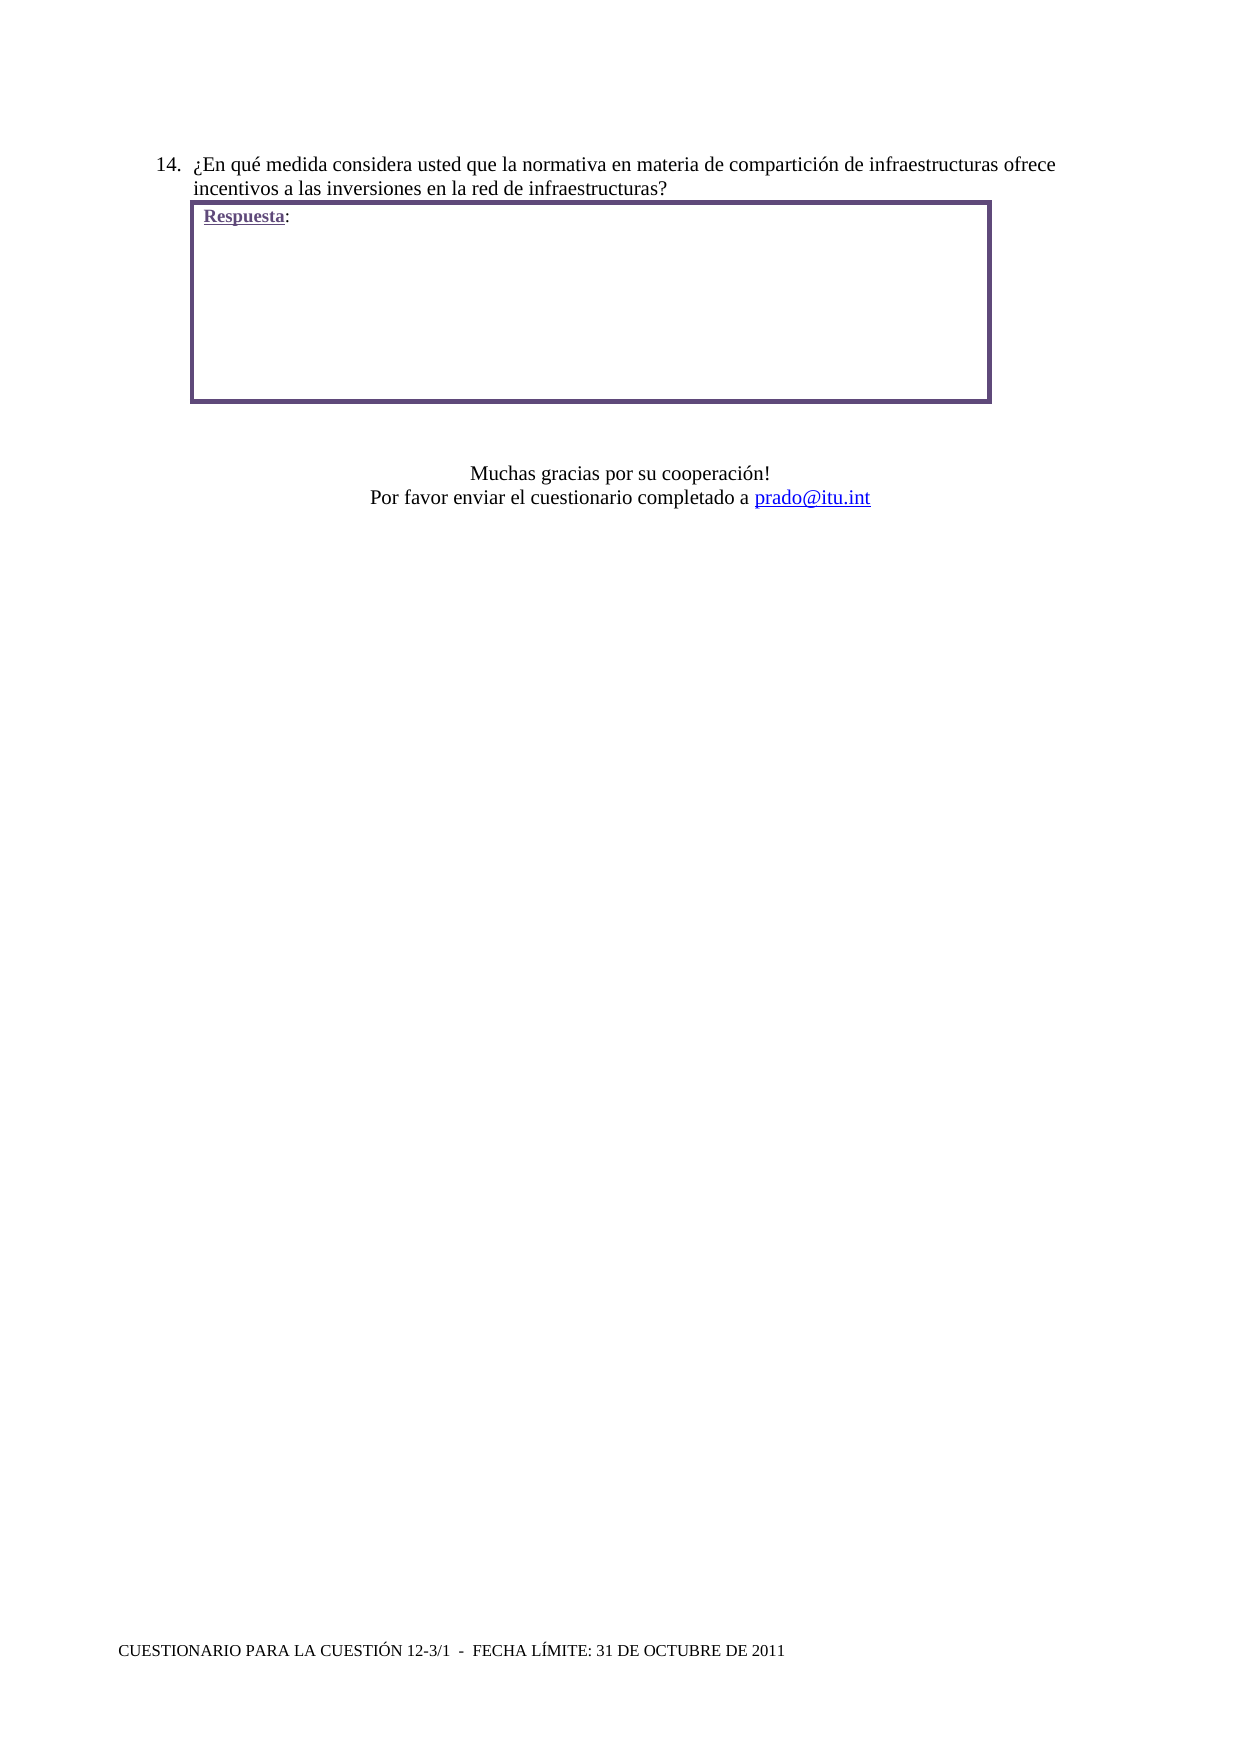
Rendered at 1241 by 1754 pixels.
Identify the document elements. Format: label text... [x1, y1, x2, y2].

text Muchas gracias por su cooperación! [118, 461, 1122, 485]
list ¿En qué medida considera usted que la normativa en materia de compartición de infraestructuras ofrece incentivos a las inversiones en la red de infraestructuras? [156, 152, 1122, 200]
table_header Respuesta: [194, 205, 987, 399]
text Por favor enviar el cuestionario completado a prado@itu.int [118, 485, 1122, 509]
